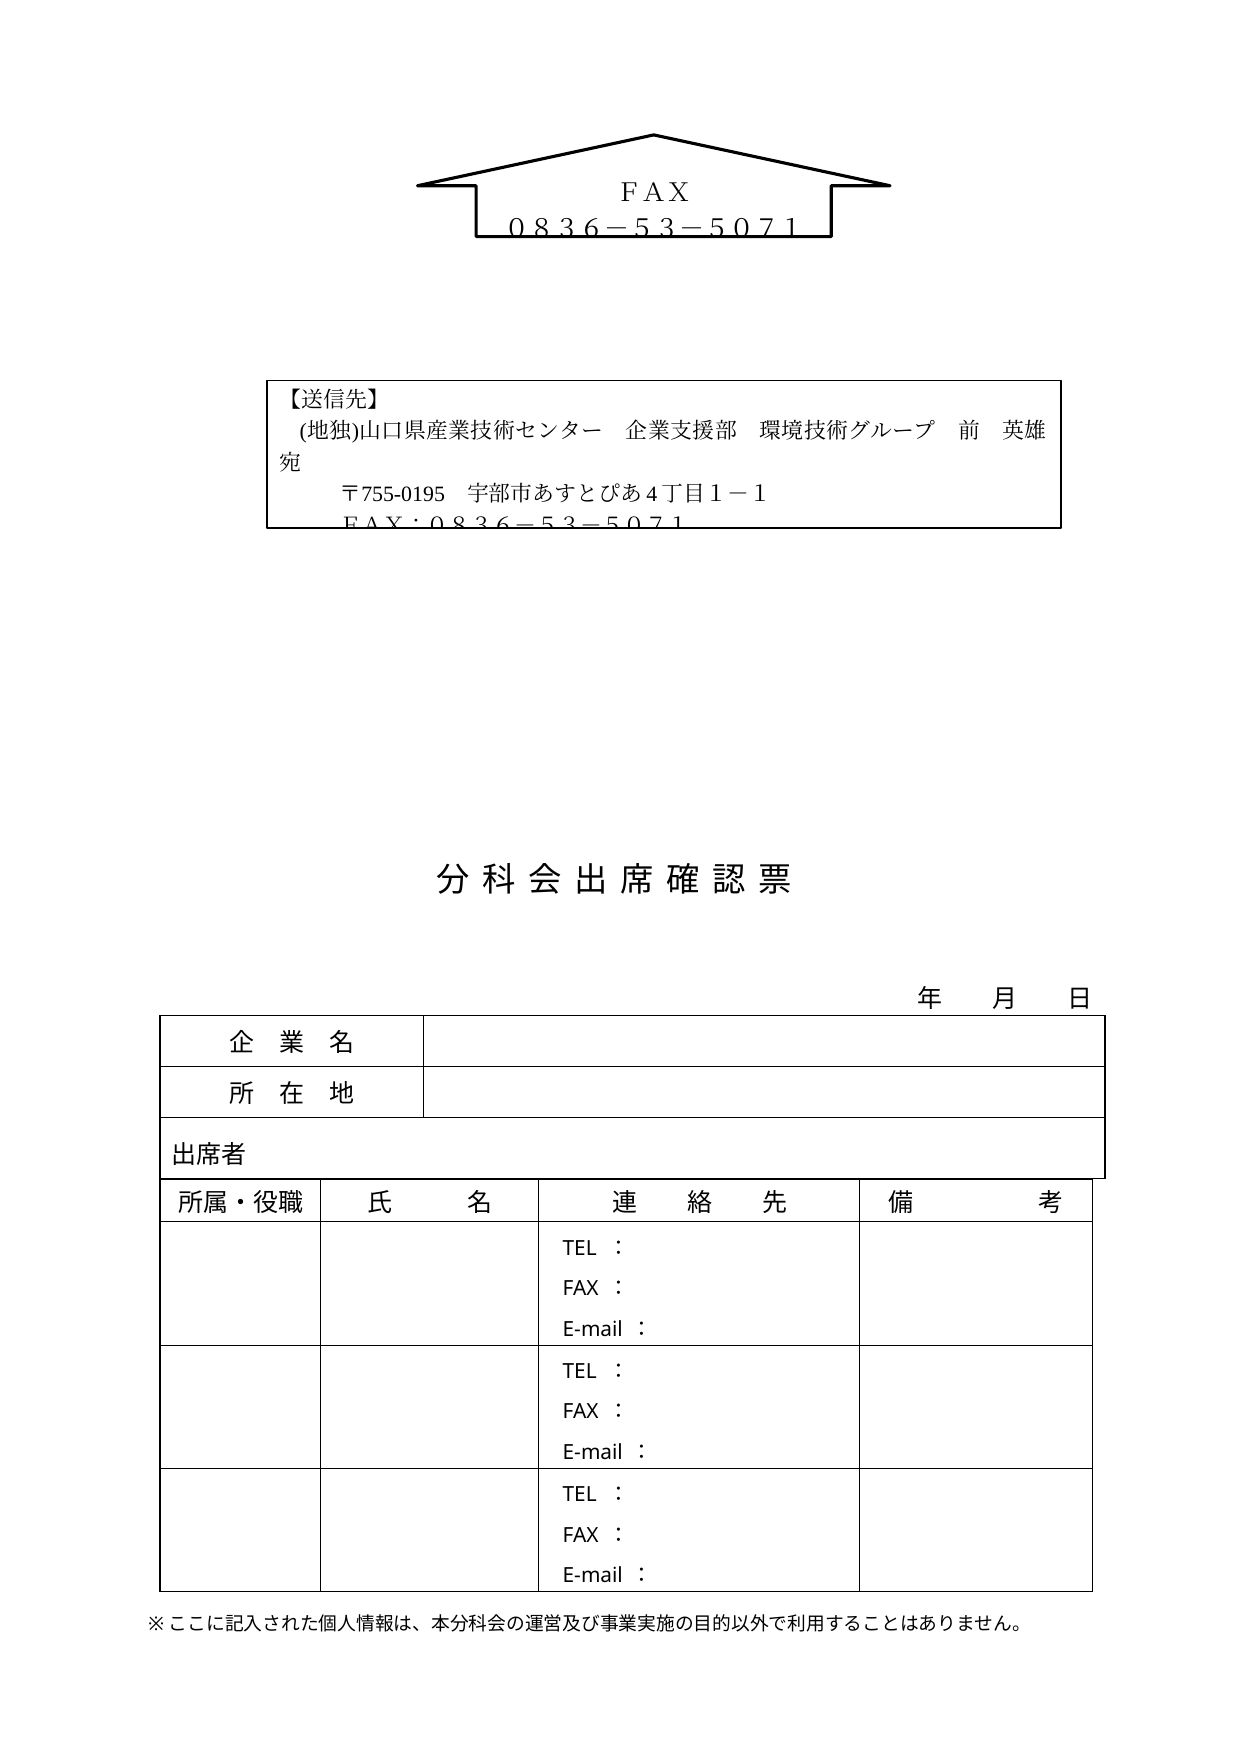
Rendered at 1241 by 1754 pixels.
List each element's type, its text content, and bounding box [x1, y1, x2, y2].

table_header [424, 1016, 1104, 1066]
table_cell [321, 1346, 538, 1468]
table_cell 所 在 地 [161, 1067, 423, 1117]
table_cell [860, 1346, 1092, 1468]
table_header 備 考 [860, 1180, 1092, 1221]
table_cell [860, 1469, 1092, 1591]
table_cell [161, 1469, 320, 1591]
table_cell [424, 1067, 1104, 1117]
table_cell [161, 1222, 320, 1344]
table_cell [860, 1222, 1092, 1344]
text ※ ここに記入された個人情報は、本分科会の運営及び事業実施の目的以外で利用することはありません。 [148, 1609, 1092, 1636]
text 年 月 日 [148, 979, 1092, 1015]
table_header 所属・役職 [161, 1180, 320, 1221]
table_header 連 絡 先 [539, 1180, 859, 1221]
table_cell TEL： FAX： E-mail： [539, 1469, 859, 1591]
table_header 氏 名 [321, 1180, 538, 1221]
table_cell TEL： FAX： E-mail： [539, 1222, 859, 1344]
table_cell TEL： FAX： E-mail： [539, 1346, 859, 1468]
table_cell 出席者 [161, 1118, 1104, 1178]
table_cell [321, 1222, 538, 1344]
table_cell [321, 1469, 538, 1591]
table_cell [161, 1346, 320, 1468]
text 分科会出席確認票 [148, 843, 1092, 911]
table_header 企 業 名 [161, 1016, 423, 1066]
